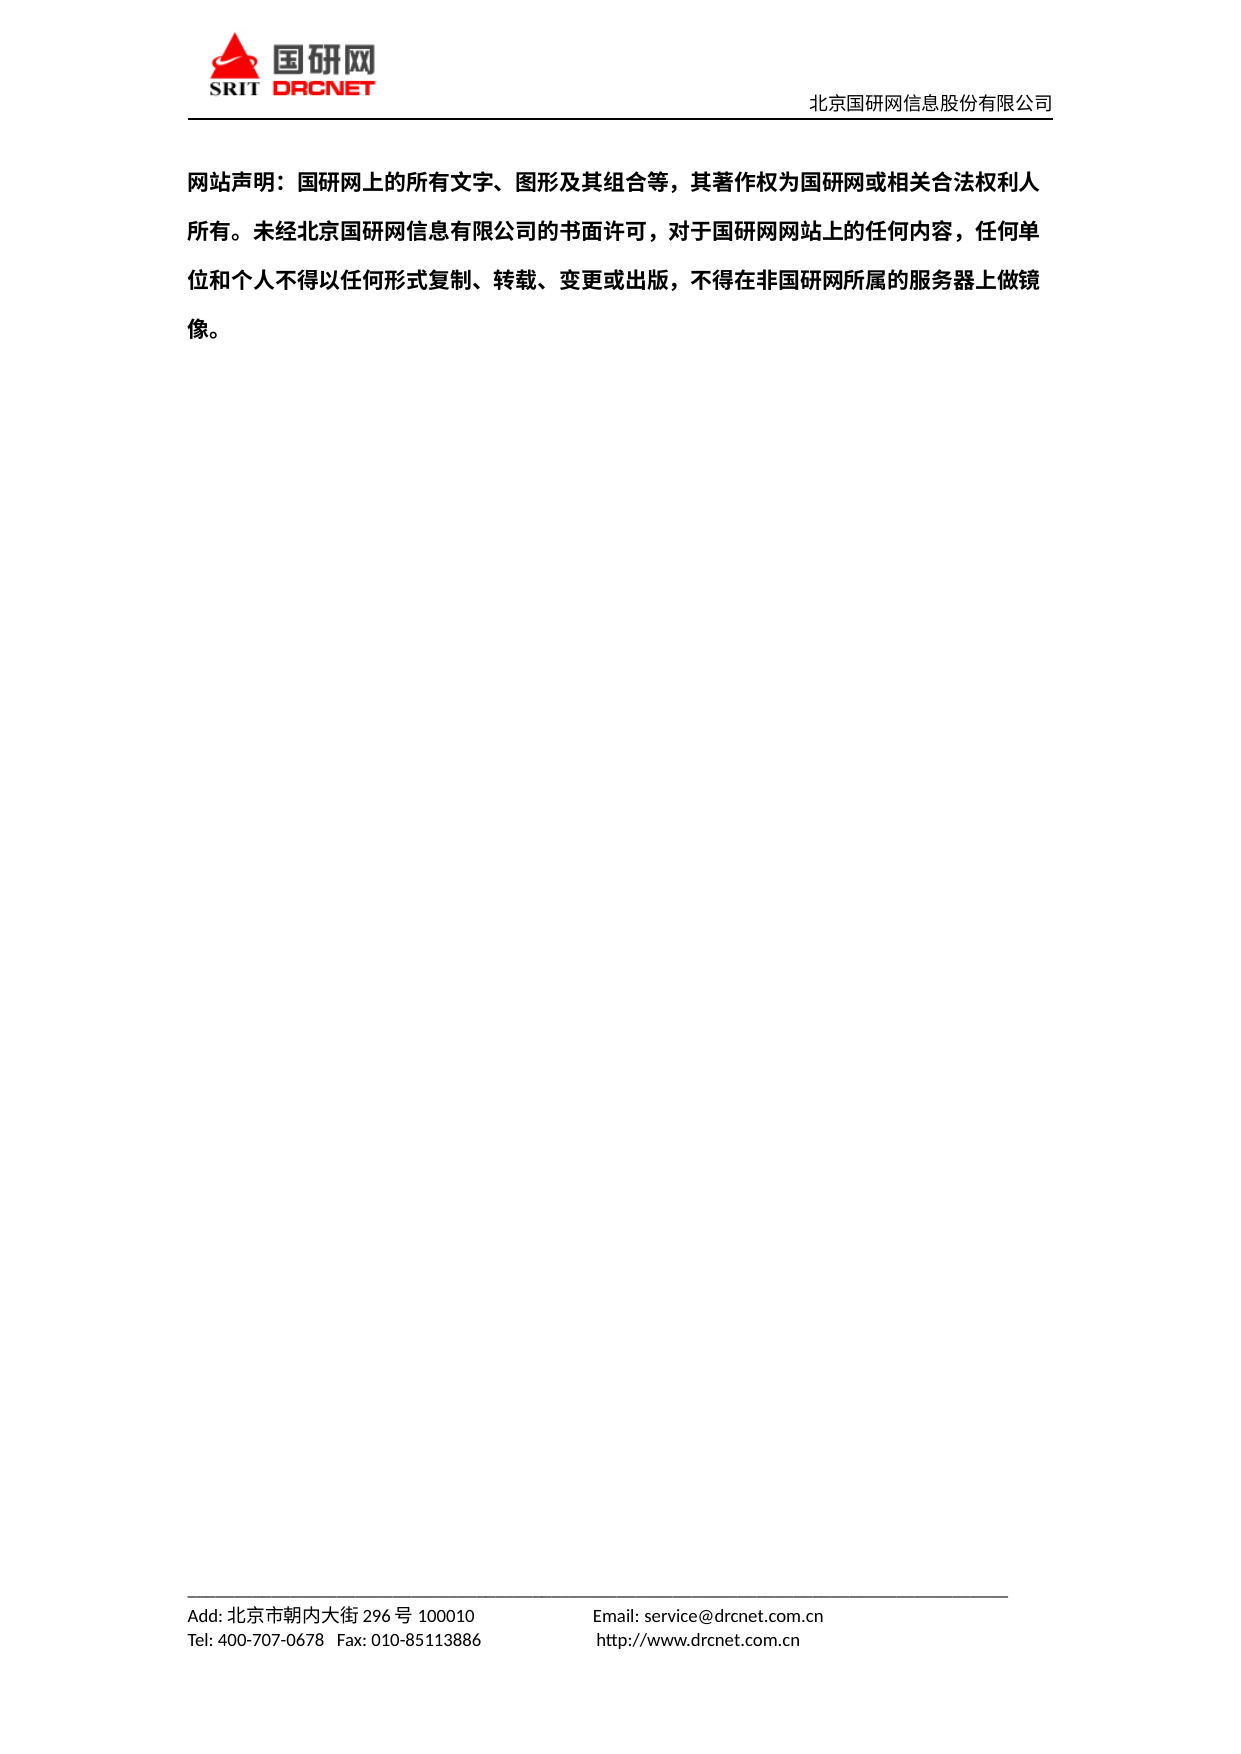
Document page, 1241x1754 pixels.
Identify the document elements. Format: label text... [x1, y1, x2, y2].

picture [200, 29, 446, 100]
text 网站声明：国研网上的所有文字、图形及其组合等，其著作权为国研网或相关合法权利人所有。未经北京国研网信息有限公司的书面许可，对于国研网网站上的任何内容，任何单位和个人不得以任何形式复制、转载、变更或出版，不得在非国研网所属的服务器上做镜像。 [187, 165, 1053, 344]
